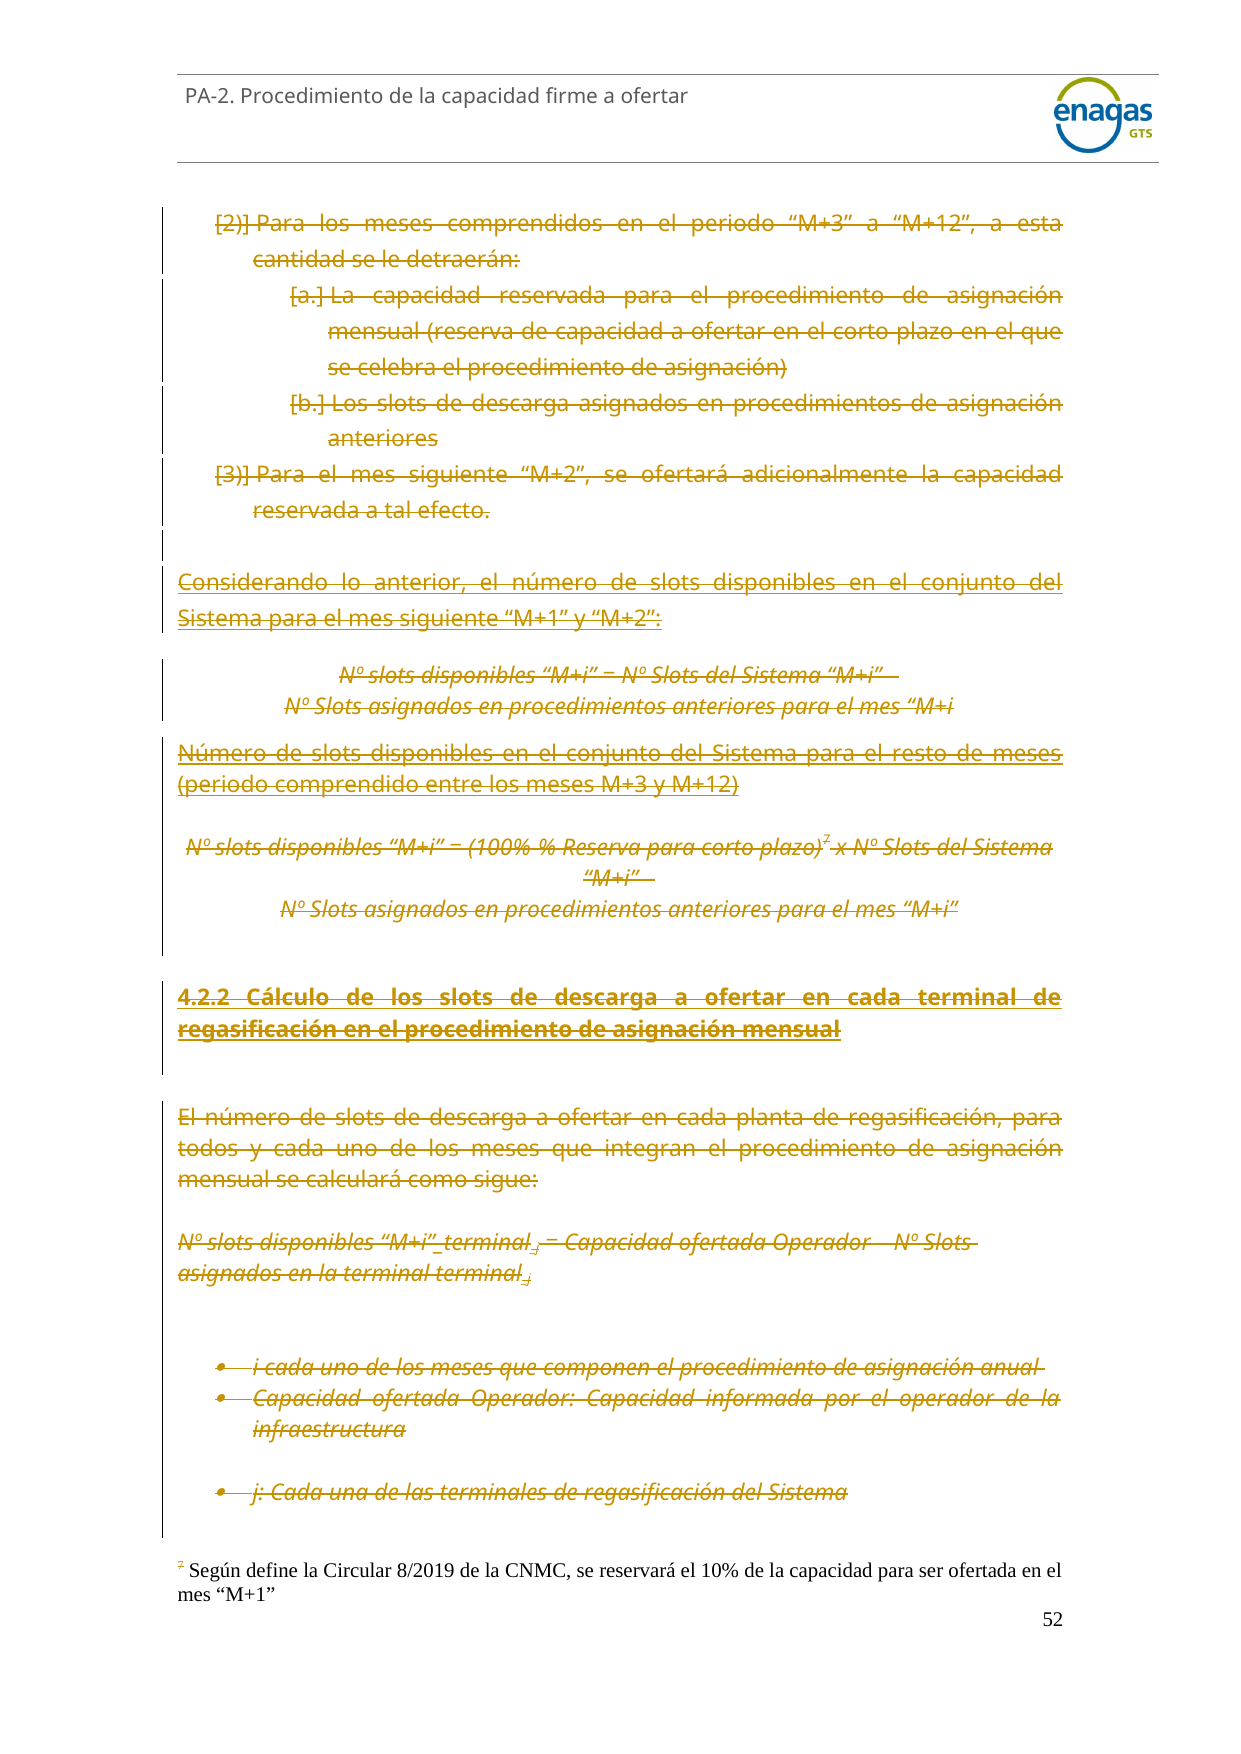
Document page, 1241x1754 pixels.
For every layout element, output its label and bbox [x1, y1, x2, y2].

picture [1054, 77, 1152, 153]
